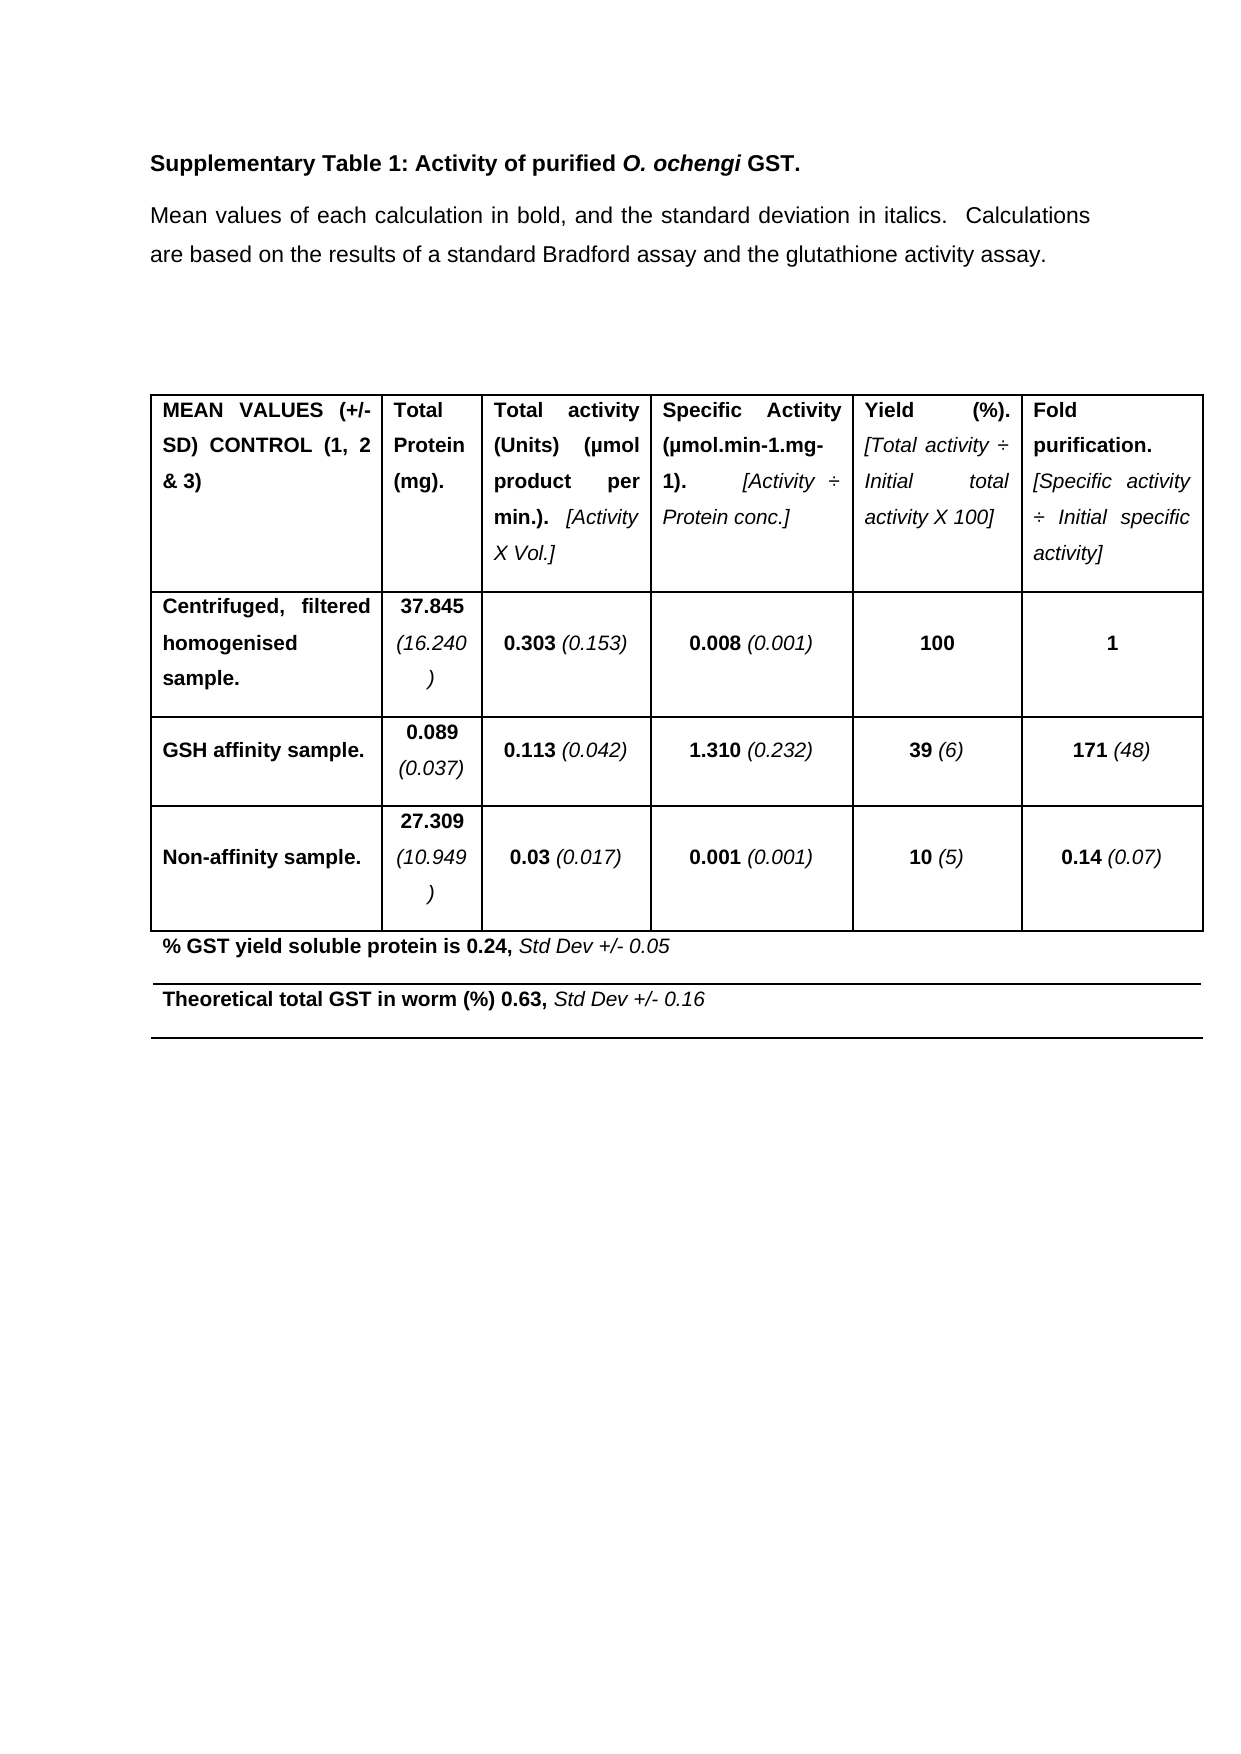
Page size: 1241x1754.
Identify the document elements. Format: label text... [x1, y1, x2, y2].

table_cell 0.303 (0.153) [483, 593, 650, 716]
table_cell Centrifuged, filtered homogenised sample. [152, 593, 381, 716]
table_cell 0.008 (0.001) [652, 593, 852, 716]
table_header Specific Activity (µmol.min-1.mg-1). [Activity ÷ Protein conc.] [652, 396, 852, 591]
table_cell 0.14 (0.07) [1023, 807, 1202, 930]
text Supplementary Table 1: Activity of purified O. ochengi GST. [150, 150, 1090, 176]
table_header Yield (%). [Total activity ÷ Initial total activity X 100] [854, 396, 1021, 591]
table_header Fold purification. [Specific activity ÷ Initial specific activity] [1023, 396, 1202, 591]
text Mean values of each calculation in bold, and the standard deviation in italics. Calculations are based on the results of a standard Bradford assay and the glutathione activity assay. [150, 202, 1090, 268]
table_header Total activity (Units) (µmol product per min.). [Activity X Vol.] [483, 396, 650, 591]
table_cell 171 (48) [1023, 718, 1202, 805]
table_cell 0.113 (0.042) [483, 718, 650, 805]
table_header Total Protein (mg). [383, 396, 481, 591]
table_cell 1.310 (0.232) [652, 718, 852, 805]
table_cell % GST yield soluble protein is 0.24, Std Dev +/- 0.05 [151, 932, 1203, 983]
table_cell 0.001 (0.001) [652, 807, 852, 930]
table_cell Non-affinity sample. [152, 807, 381, 930]
table_cell 100 [854, 593, 1021, 716]
table_cell 27.309 (10.949) [383, 807, 481, 930]
table_cell 10 (5) [854, 807, 1021, 930]
table_cell 39 (6) [854, 718, 1021, 805]
table_cell GSH affinity sample. [152, 718, 381, 805]
table_header MEAN VALUES (+/- SD) CONTROL (1, 2 & 3) [152, 396, 381, 591]
table_cell 1 [1023, 593, 1202, 716]
table_cell 37.845 (16.240) [383, 593, 481, 716]
table_cell Theoretical total GST in worm (%) 0.63, Std Dev +/- 0.16 [151, 983, 1203, 1037]
table_cell 0.089 (0.037) [383, 718, 481, 805]
table_cell 0.03 (0.017) [483, 807, 650, 930]
